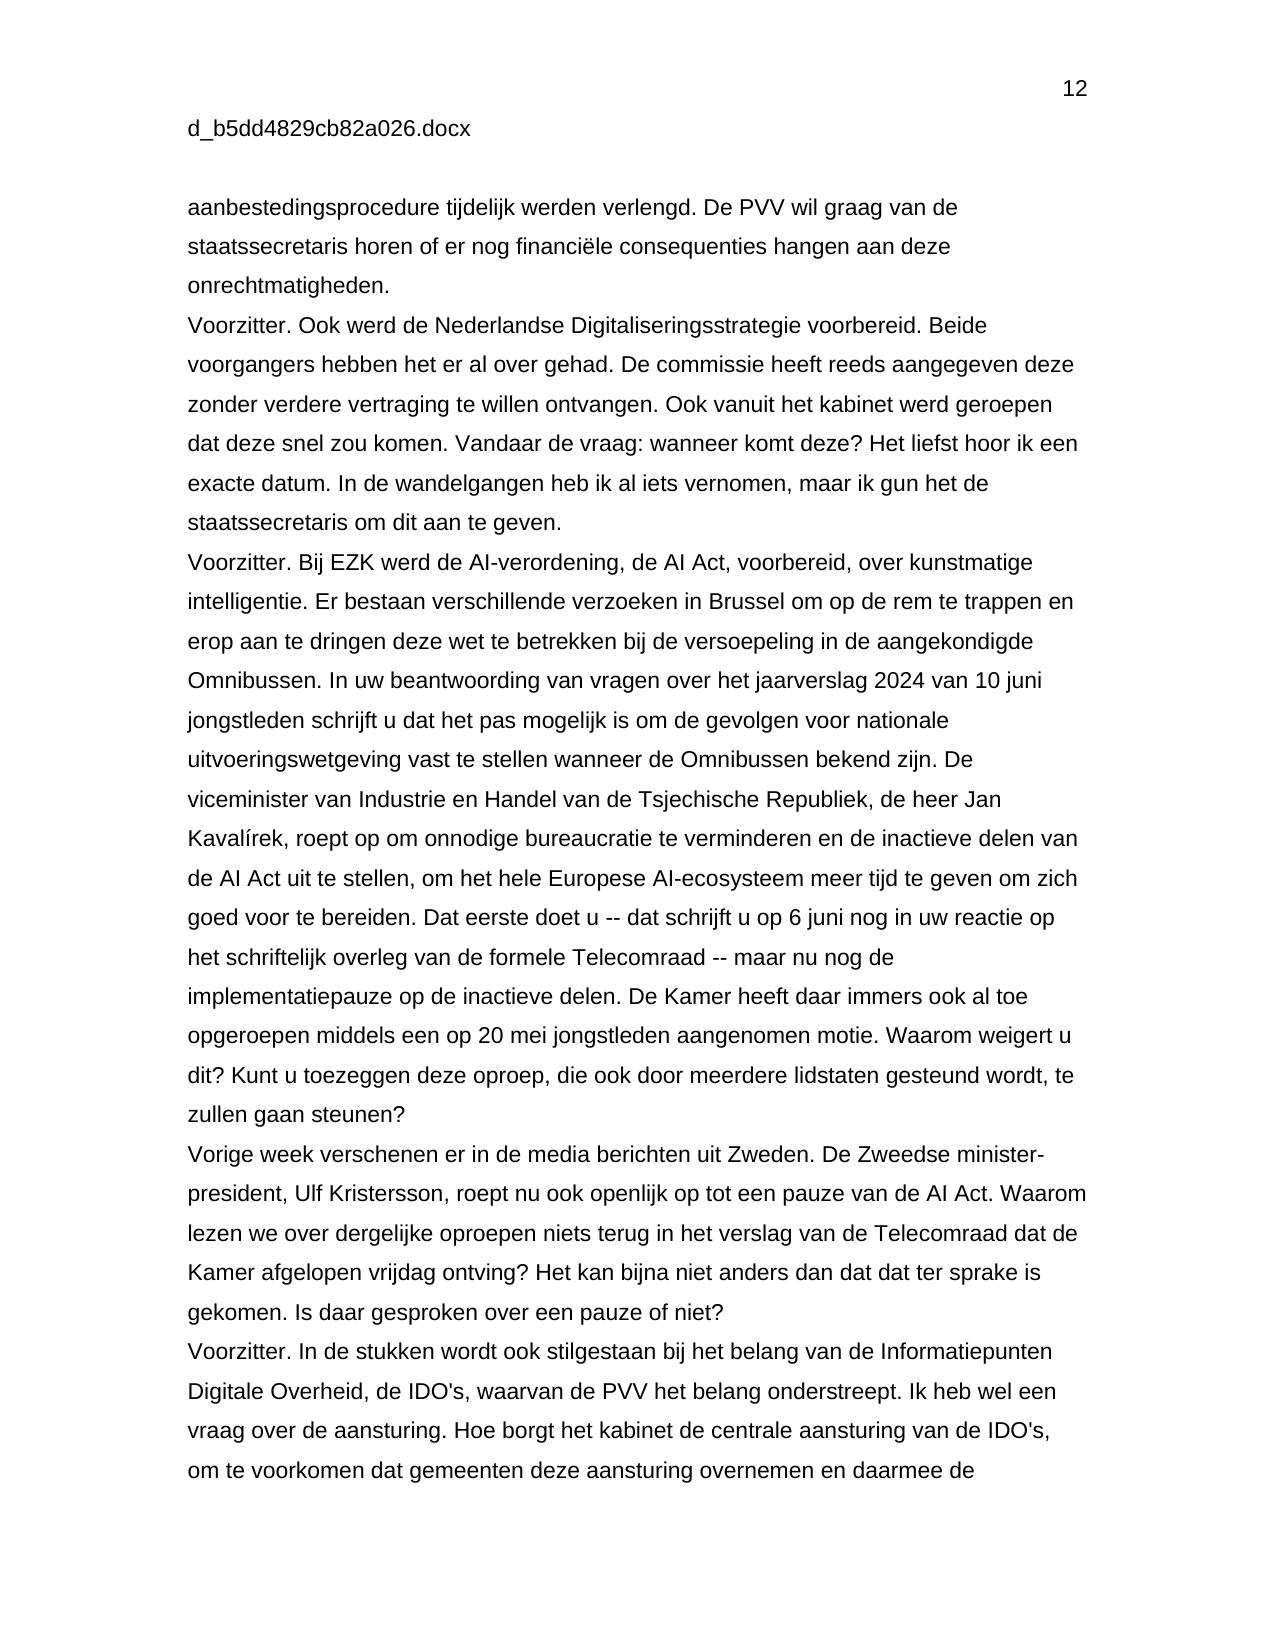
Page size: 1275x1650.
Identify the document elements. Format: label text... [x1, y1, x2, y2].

text Voorzitter. Bij EZK werd de AI-verordening, de AI Act, voorbereid, over kunstmatige intelligentie. Er bestaan verschillende verzoeken in Brussel om op de rem te trappen en erop aan te dringen deze wet te betrekken bij de versoepeling in de aangekondigde Omnibussen. In uw beantwoording van vragen over het jaarverslag 2024 van 10 juni jongstleden schrijft u dat het pas mogelijk is om de gevolgen voor nationale uitvoeringswetgeving vast te stellen wanneer de Omnibussen bekend zijn. De viceminister van Industrie en Handel van de Tsjechische Republiek, de heer Jan Kavalírek, roept op om onnodige bureaucratie te verminderen en de inactieve delen van de AI Act uit te stellen, om het hele Europese AI-ecosysteem meer tijd te geven om zich goed voor te bereiden. Dat eerste doet u -- dat schrijft u op 6 juni nog in uw reactie op het schriftelijk overleg van de formele Telecomraad -- maar nu nog de implementatiepauze op de inactieve delen. De Kamer heeft daar immers ook al toe opgeroepen middels een op 20 mei jongstleden aangenomen motie. Waarom weigert u dit? Kunt u toezeggen deze oproep, die ook door meerdere lidstaten gesteund wordt, te zullen gaan steunen? [187, 549, 1087, 1128]
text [187, 193, 1087, 299]
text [187, 1338, 1087, 1483]
text Voorzitter. Ook werd de Nederlandse Digitaliseringsstrategie voorbereid. Beide voorgangers hebben het er al over gehad. De commissie heeft reeds aangegeven deze zonder verdere vertraging te willen ontvangen. Ook vanuit het kabinet werd geroepen dat deze snel zou komen. Vandaar de vraag: wanneer komt deze? Het liefst hoor ik een exacte datum. In de wandelgangen heb ik al iets vernomen, maar ik gun het de staatssecretaris om dit aan te geven. [187, 312, 1087, 536]
text Vorige week verschenen er in de media berichten uit Zweden. De Zweedse minister-president, Ulf Kristersson, roept nu ook openlijk op tot een pauze van de AI Act. Waarom lezen we over dergelijke oproepen niets terug in het verslag van de Telecomraad dat de Kamer afgelopen vrijdag ontving? Het kan bijna niet anders dan dat dat ter sprake is gekomen. Is daar gesproken over een pauze of niet? [187, 1141, 1087, 1325]
